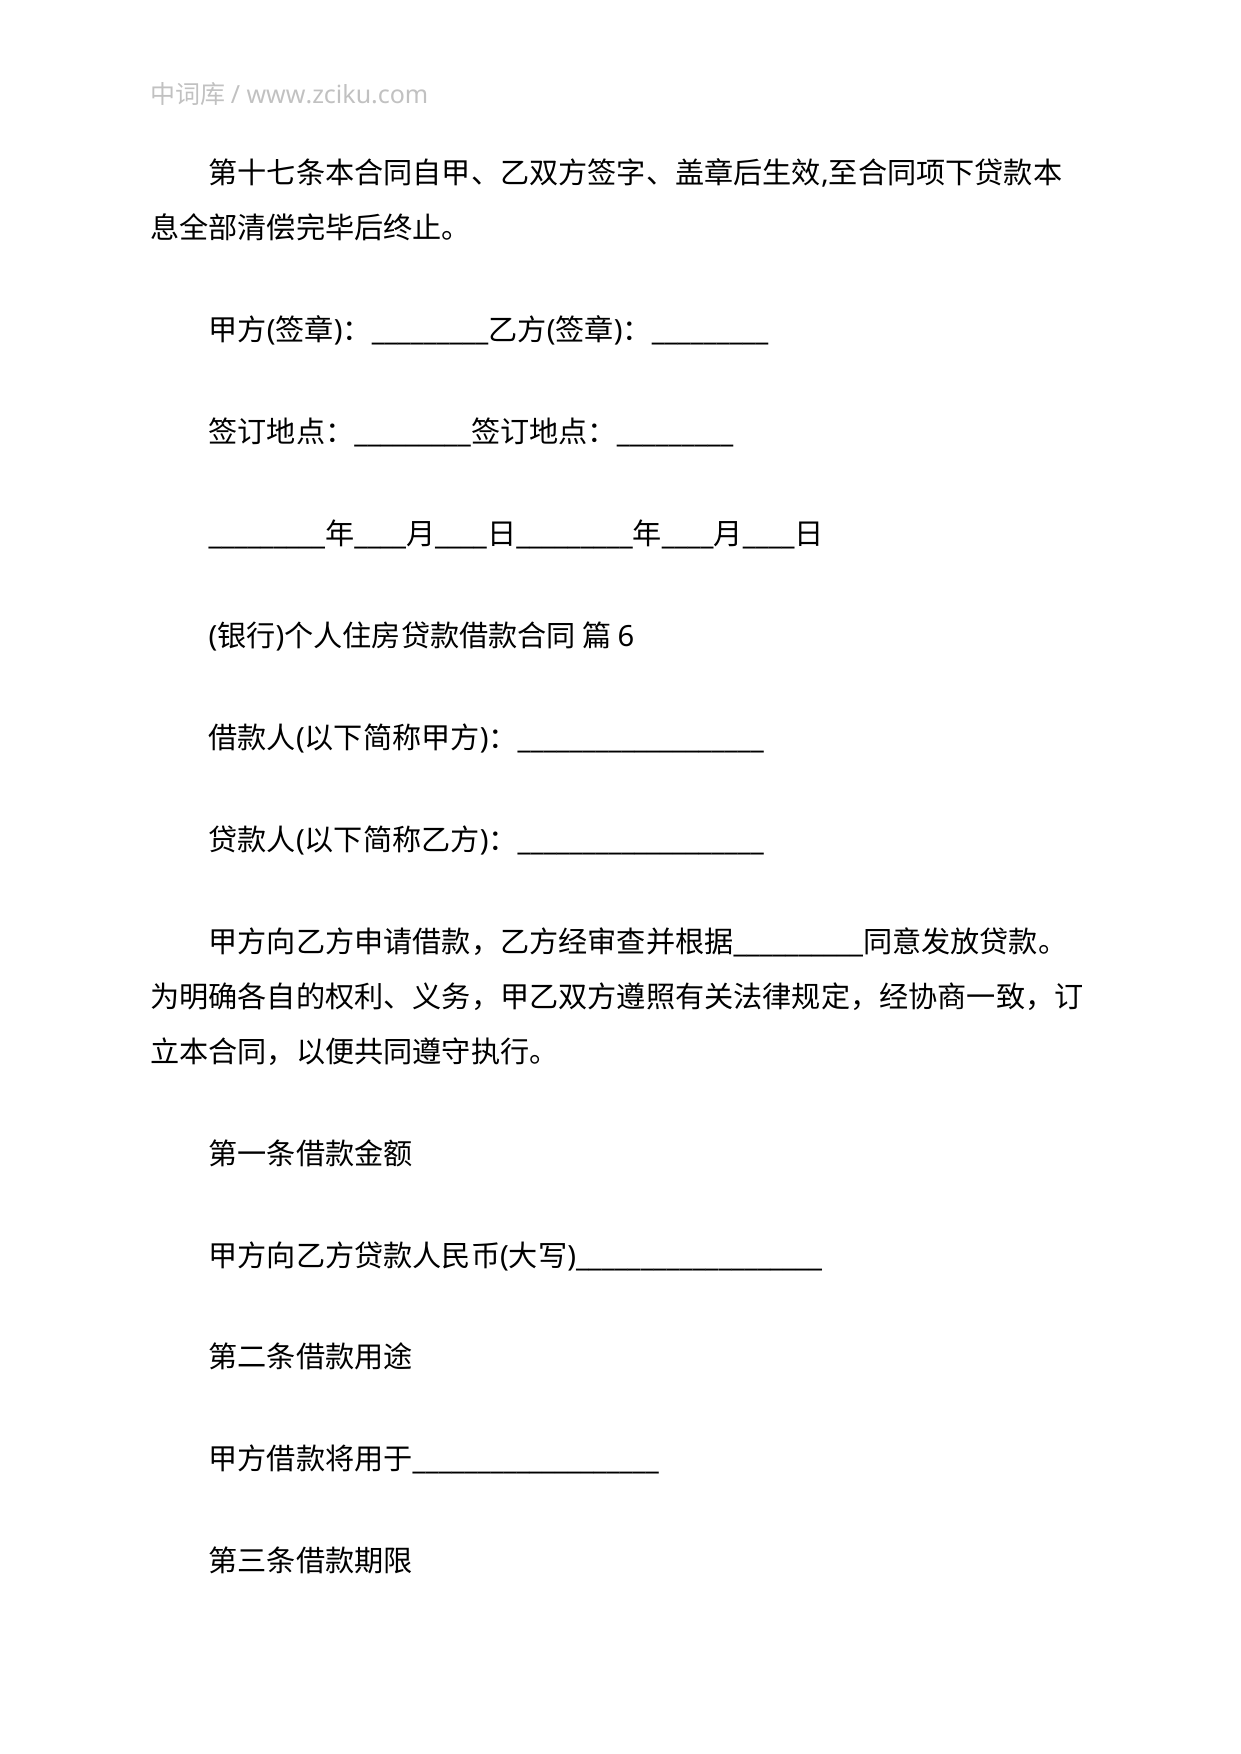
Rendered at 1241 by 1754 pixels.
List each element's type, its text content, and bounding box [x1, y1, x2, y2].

text (银行)个人住房贷款借款合同 篇6 [150, 613, 1090, 655]
text 贷款人(以下简称乙方)：___________________ [150, 817, 1090, 859]
text 第十七条本合同自甲、乙双方签字、盖章后生效,至合同项下贷款本息全部清偿完毕后终止。 [150, 150, 1090, 247]
text _________年____月____日_________年____月____日 [150, 511, 1090, 553]
text 第一条借款金额 [150, 1130, 1090, 1173]
text 借款人(以下简称甲方)：___________________ [150, 715, 1090, 757]
text 第二条借款用途 [150, 1334, 1090, 1376]
text 甲方(签章)：_________乙方(签章)：_________ [150, 307, 1090, 349]
text 甲方向乙方贷款人民币(大写)___________________ [150, 1232, 1090, 1274]
text 签订地点：_________签订地点：_________ [150, 409, 1090, 451]
text 甲方向乙方申请借款，乙方经审查并根据__________同意发放贷款。为明确各自的权利、义务，甲乙双方遵照有关法律规定，经协商一致，订立本合同，以便共同遵守执行。 [150, 919, 1090, 1071]
text 第三条借款期限 [150, 1538, 1090, 1580]
text 甲方借款将用于___________________ [150, 1436, 1090, 1478]
